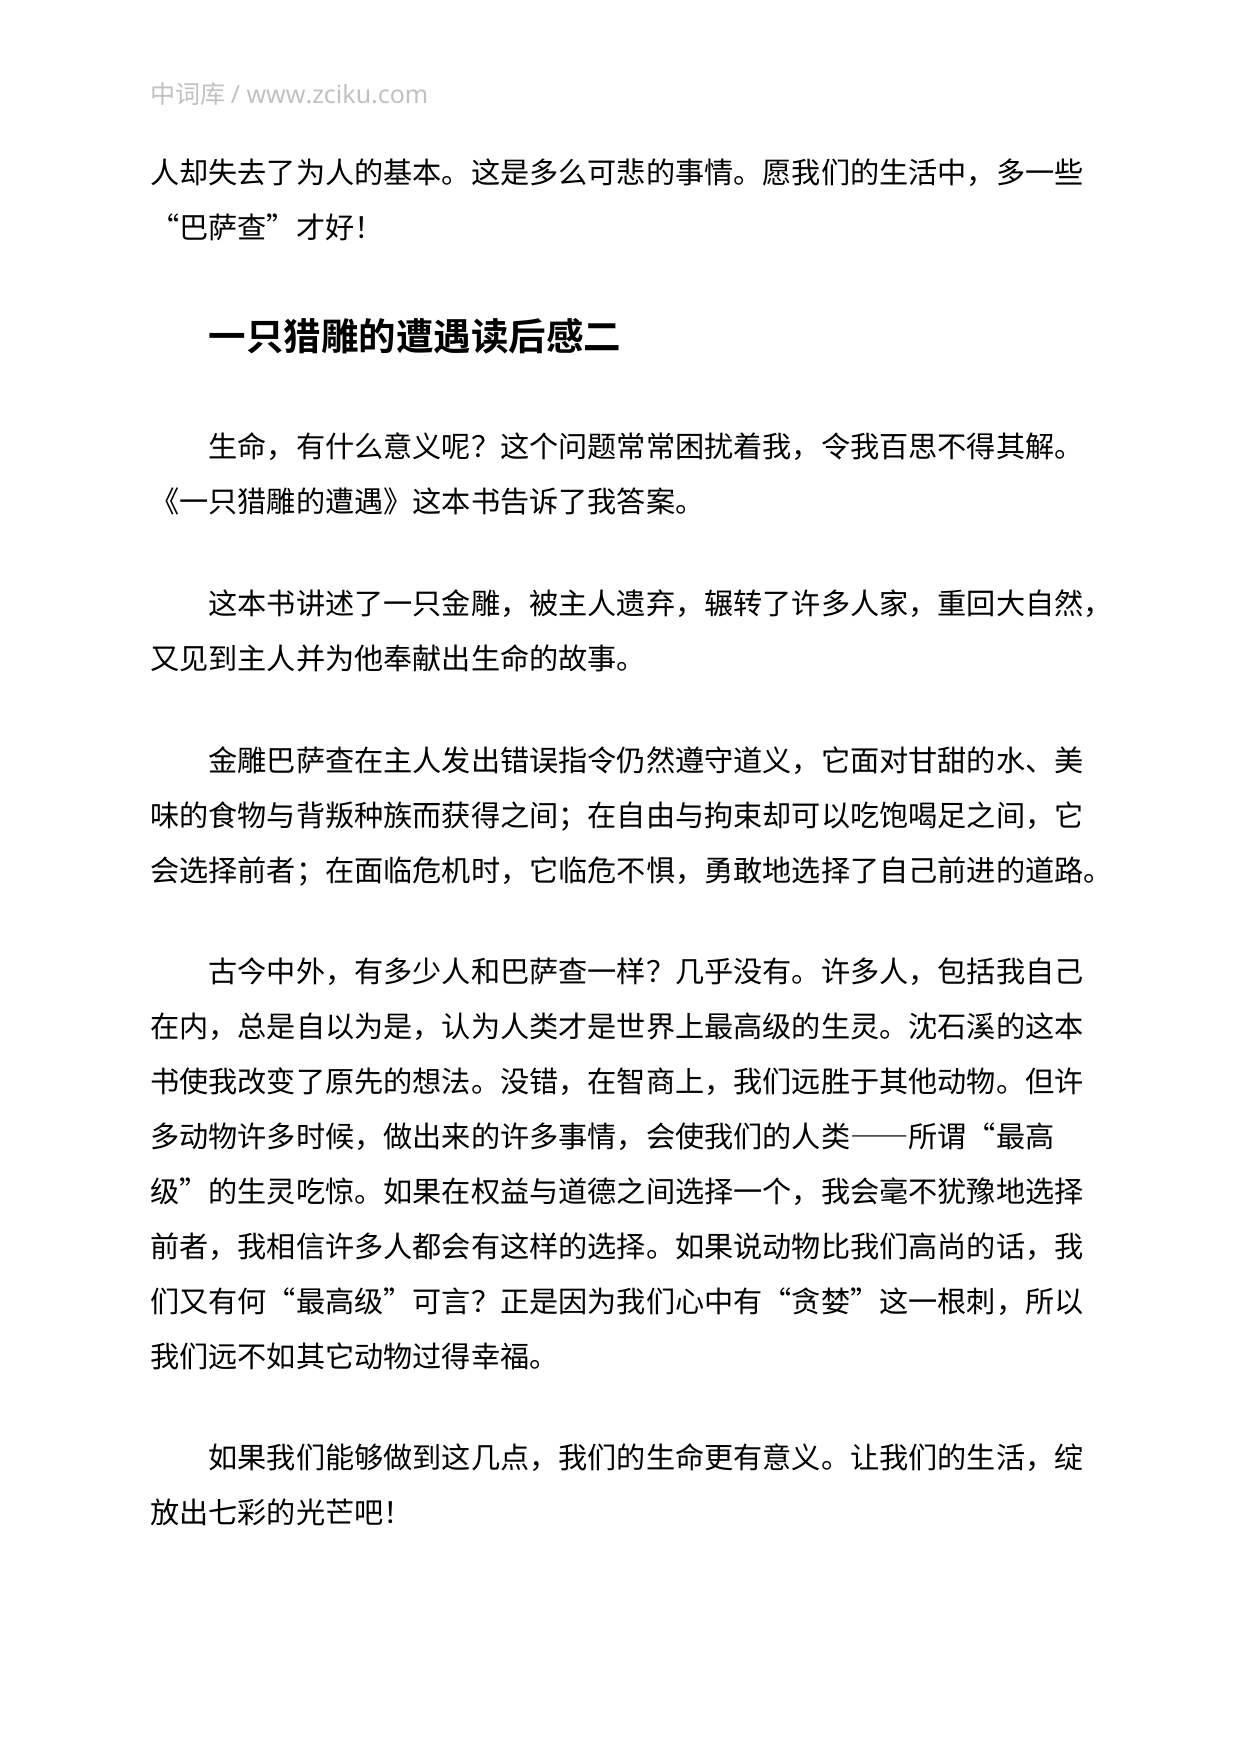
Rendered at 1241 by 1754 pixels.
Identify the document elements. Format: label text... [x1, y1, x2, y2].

text 这本书讲述了一只金雕，被主人遗弃，辗转了许多人家，重回大自然，又见到主人并为他奉献出生命的故事。 [150, 581, 1090, 678]
text 一只猎雕的遭遇读后感二 [150, 307, 1090, 361]
text 古今中外，有多少人和巴萨查一样？几乎没有。许多人，包括我自己在内，总是自以为是，认为人类才是世界上最高级的生灵。沈石溪的这本书使我改变了原先的想法。没错，在智商上，我们远胜于其他动物。但许多动物许多时候，做出来的许多事情，会使我们的人类——所谓“最高级”的生灵吃惊。如果在权益与道德之间选择一个，我会毫不犹豫地选择前者，我相信许多人都会有这样的选择。如果说动物比我们高尚的话，我们又有何“最高级”可言？正是因为我们心中有“贪婪”这一根刺，所以我们远不如其它动物过得幸福。 [150, 949, 1090, 1376]
text 如果我们能够做到这几点，我们的生命更有意义。让我们的生活，绽放出七彩的光芒吧！ [150, 1435, 1090, 1532]
text 生命，有什么意义呢？这个问题常常困扰着我，令我百思不得其解。《一只猎雕的遭遇》这本书告诉了我答案。 [150, 424, 1090, 521]
text 金雕巴萨查在主人发出错误指令仍然遵守道义，它面对甘甜的水、美味的食物与背叛种族而获得之间；在自由与拘束却可以吃饱喝足之间，它会选择前者；在面临危机时，它临危不惧，勇敢地选择了自己前进的道路。 [150, 737, 1090, 889]
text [150, 150, 1090, 247]
